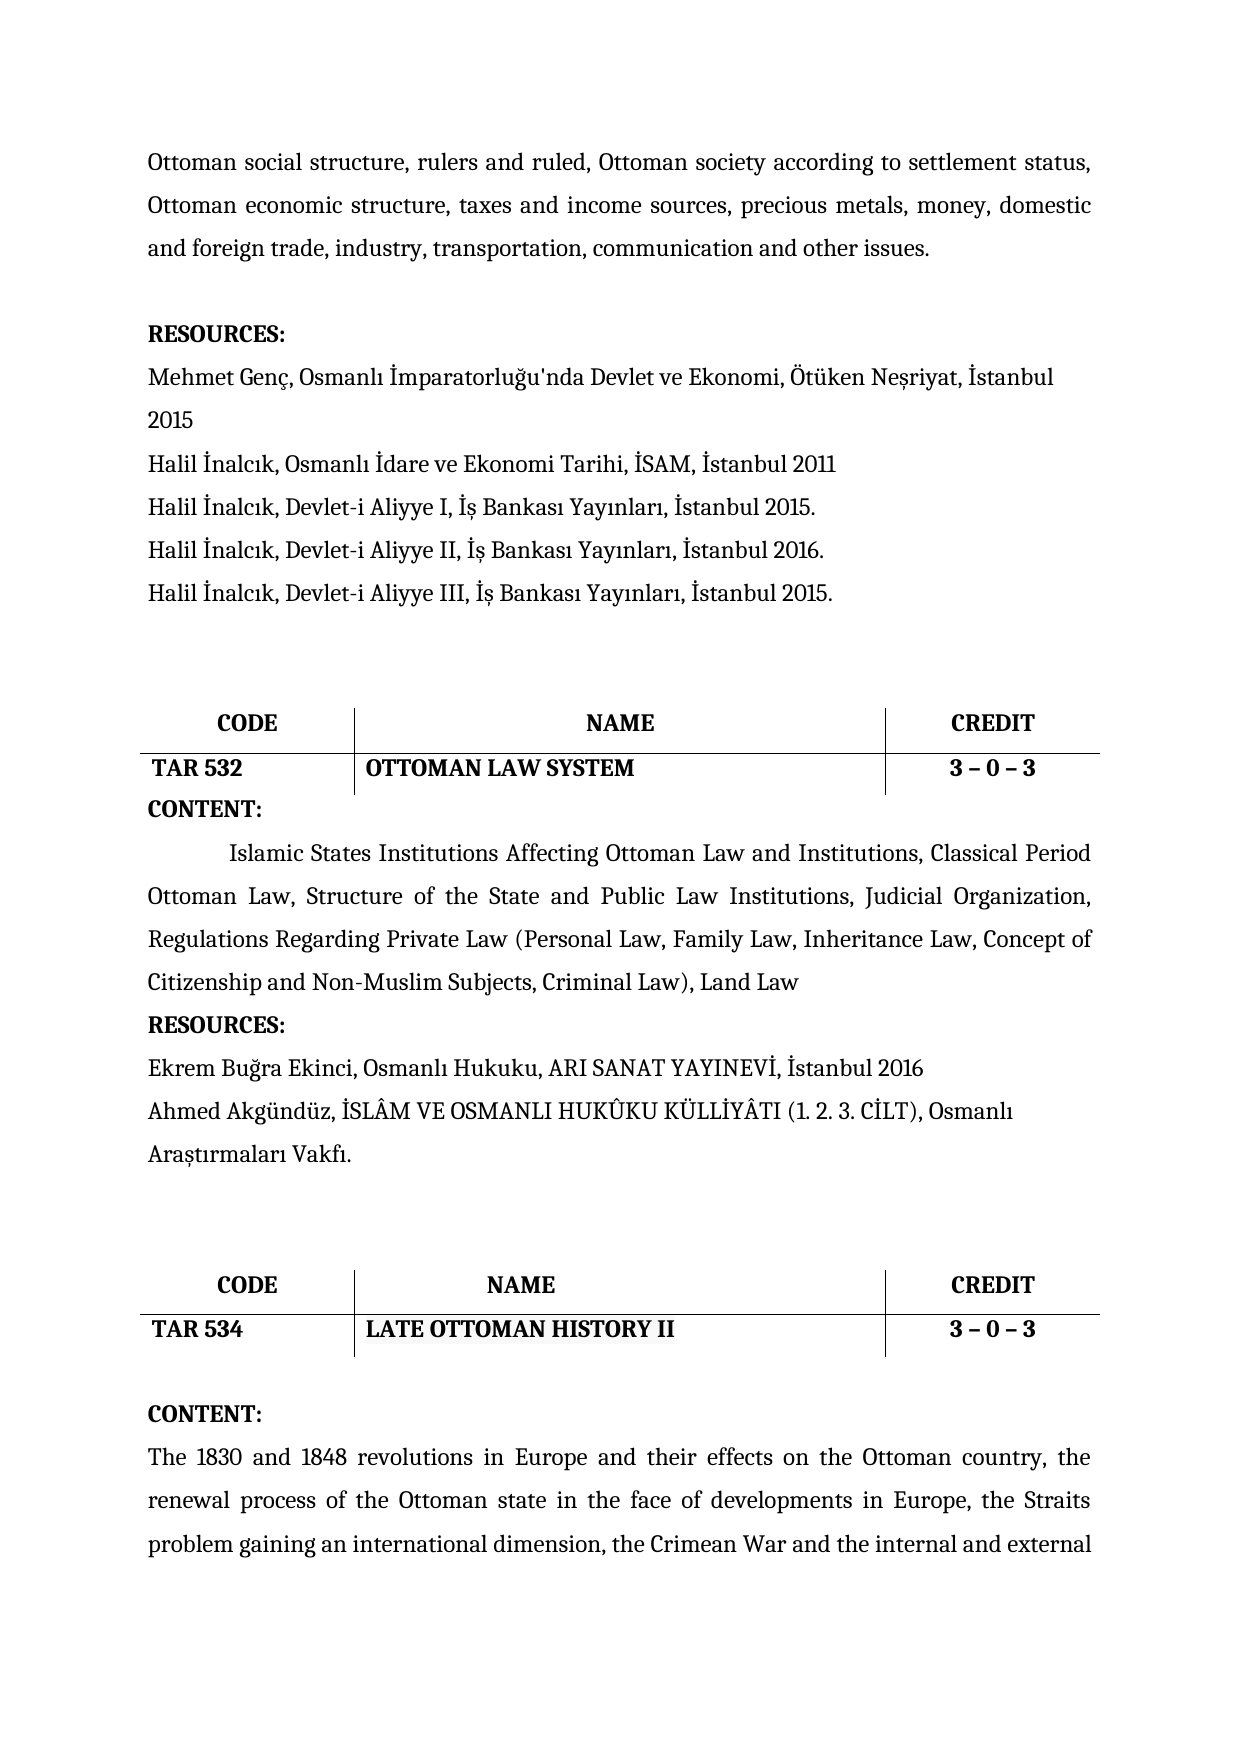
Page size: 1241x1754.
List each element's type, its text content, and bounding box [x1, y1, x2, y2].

text Mehmet Genç, Osmanlı İmparatorluğu'nda Devlet ve Ekonomi, Ötüken Neşriyat, İstanbul 2015 [148, 363, 1093, 435]
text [148, 1443, 1093, 1558]
table_cell TAR 534 [140, 1315, 354, 1357]
text Ekrem Buğra Ekinci, Osmanlı Hukuku, ARI SANAT YAYINEVİ, İstanbul 2016 [148, 1054, 1093, 1083]
text RESOURCES: [148, 1011, 1093, 1040]
text Halil İnalcık, Devlet-i Aliyye I, İş Bankası Yayınları, İstanbul 2015. [148, 493, 1093, 521]
text Ottoman social structure, rulers and ruled, Ottoman society according to settlement status, Ottoman economic structure, taxes and income sources, precious metals, money, domestic and foreign trade, industry, transportation, communication and other issues. [148, 148, 1093, 263]
table_header CODE [140, 1270, 354, 1314]
text RESOURCES: [148, 320, 1093, 349]
table_cell 3 – 0 – 3 [886, 754, 1100, 795]
table_header CODE [140, 708, 354, 752]
table_header CREDIT [886, 708, 1100, 752]
table_cell TAR 532 [140, 754, 354, 795]
text Ahmed Akgündüz, İSLÂM VE OSMANLI HUKÛKU KÜLLİYÂTI (1. 2. 3. CİLT), Osmanlı Araştırmaları Vakfı. [148, 1097, 1093, 1169]
table_cell LATE OTTOMAN HISTORY II [355, 1315, 885, 1357]
table_header NAME [355, 1270, 885, 1314]
text CONTENT: [148, 795, 1093, 824]
table_cell 3 – 0 – 3 [886, 1315, 1100, 1357]
table_cell OTTOMAN LAW SYSTEM [355, 754, 885, 795]
text CONTENT: [148, 1400, 1093, 1429]
table_header NAME [355, 708, 885, 752]
text Halil İnalcık, Osmanlı İdare ve Ekonomi Tarihi, İSAM, İstanbul 2011 [148, 449, 1093, 478]
table_header CREDIT [886, 1270, 1100, 1314]
text Halil İnalcık, Devlet-i Aliyye III, İş Bankası Yayınları, İstanbul 2015. [148, 579, 1093, 608]
text Islamic States Institutions Affecting Ottoman Law and Institutions, Classical Period Ottoman Law, Structure of the State and Public Law Institutions, Judicial Organization, Regulations Regarding Private Law (Personal Law, Family Law, Inheritance Law, Concept of Citizenship and Non-Muslim Subjects, Criminal Law), Land Law [148, 838, 1093, 997]
text Halil İnalcık, Devlet-i Aliyye II, İş Bankası Yayınları, İstanbul 2016. [148, 536, 1093, 564]
